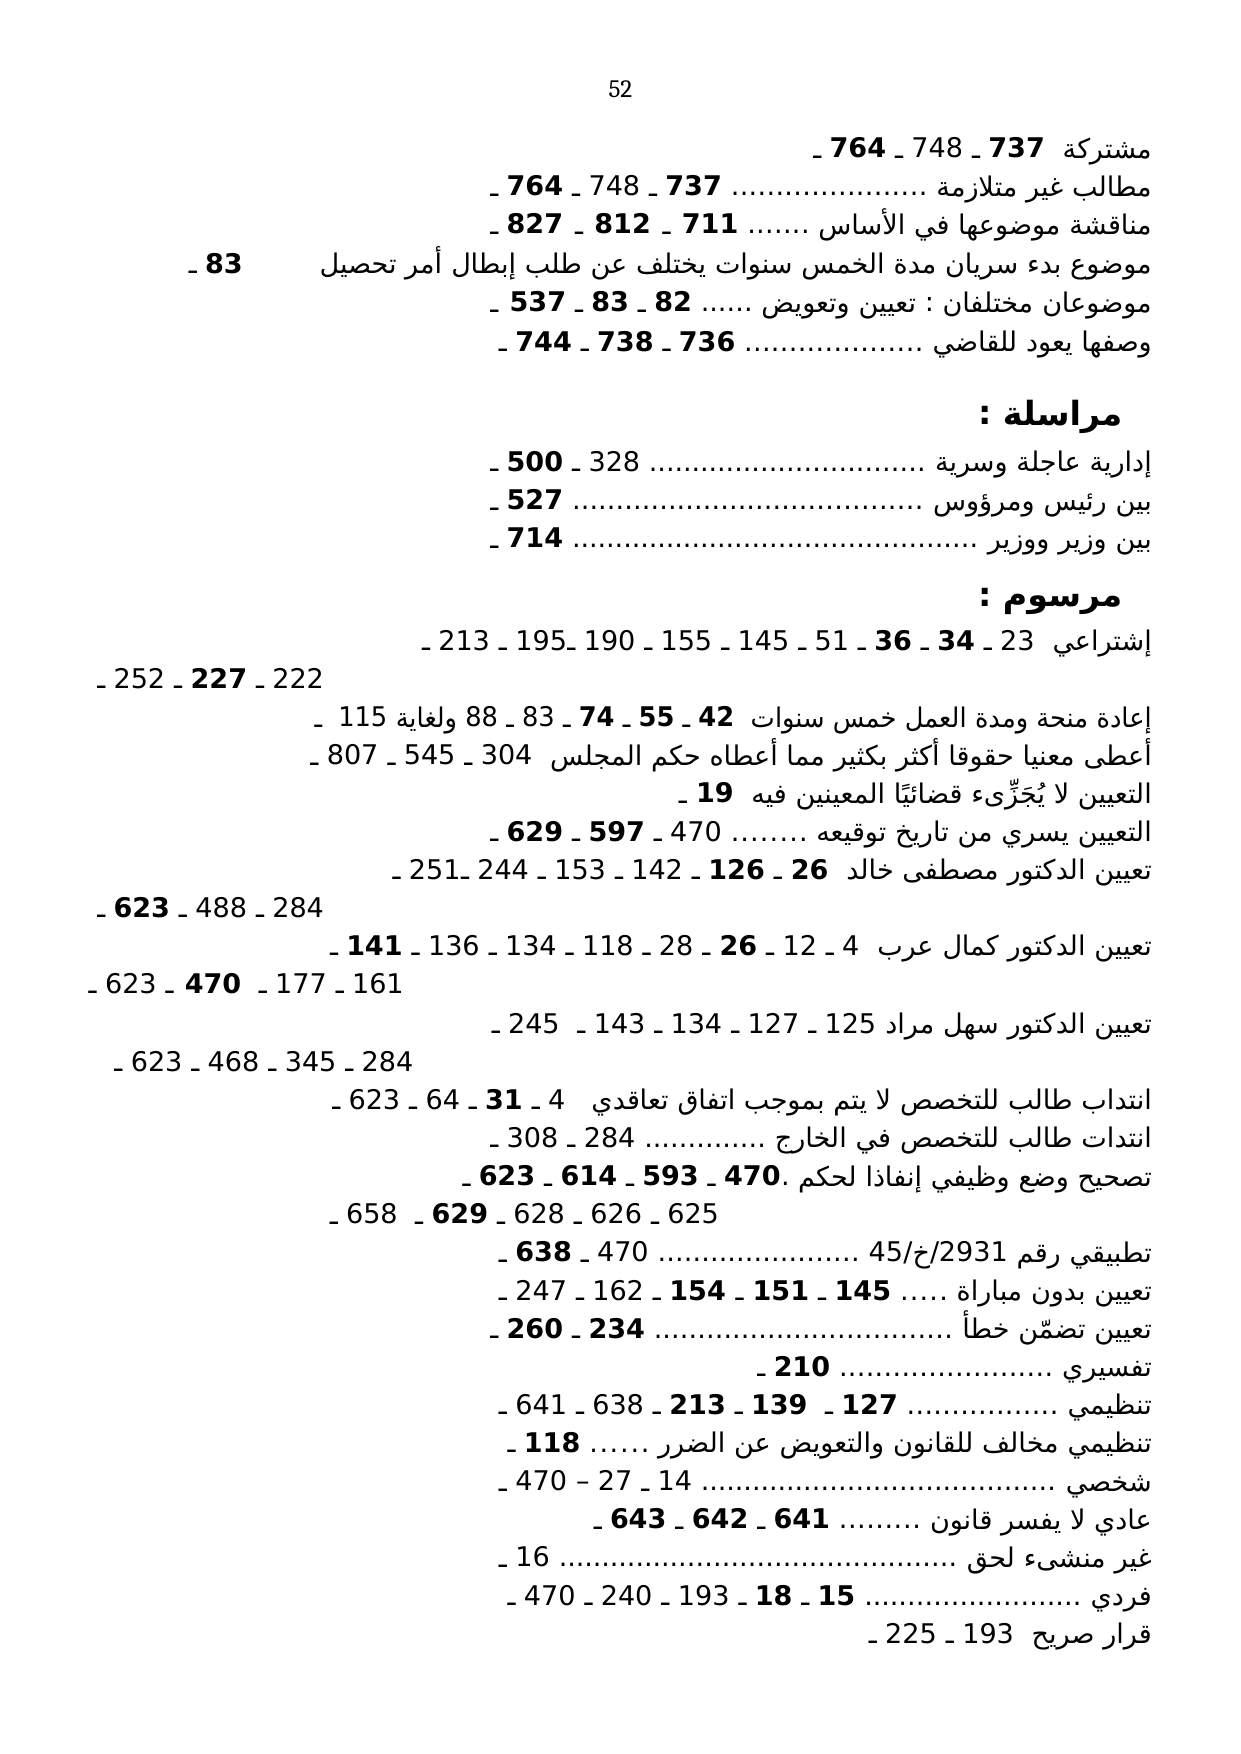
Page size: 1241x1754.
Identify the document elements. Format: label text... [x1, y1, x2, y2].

text قرار صريح 193 ـ 225 ـ [88, 1618, 1152, 1649]
text مشتركة 737 ـ 748 ـ 764 ـ [88, 132, 1152, 164]
text انتداب طالب للتخصص لا يتم بموجب اتفاق تعاقدي 4 ـ 31 ـ 64 ـ 623 ـ [88, 1084, 1152, 1116]
text إشتراعي 23 ـ 34 ـ 36 ـ 51 ـ 145 ـ 155 ـ 190 ـ195 ـ 213 ـ [88, 625, 1152, 657]
text 625 ـ 626 ـ 628 ـ 629 ـ 658 ـ [88, 1198, 1152, 1230]
text إعادة منحة ومدة العمل خمس سنوات 42 ـ 55 ـ 74 ـ 83 ـ 88 ولغاية 115 ـ [88, 701, 1152, 733]
text مرسوم : [88, 575, 1152, 614]
text تعيين الدكتور مصطفى خالد 26 ـ 126 ـ 142 ـ 153 ـ 244 ـ251 ـ [88, 854, 1152, 886]
text تصحيح وضع وظيفي إنفاذا لحكم . 470 ـ 593 ـ 614 ـ 623 ـ [88, 1160, 1152, 1192]
text عادي لا يفسر قانون 641 ـ 642 ـ 643 ـ [88, 1503, 1152, 1535]
text تعيين تضمّن خطأ 234 ـ 260 ـ [88, 1313, 1152, 1344]
text 284 ـ 345 ـ 468 ـ 623 ـ [88, 1046, 1152, 1078]
text شخصي 14 ـ 27 – 470 ـ [88, 1465, 1152, 1497]
text تطبيقي رقم 2931/خ/45 470 ـ 638 ـ [88, 1237, 1152, 1268]
text انتدات طالب للتخصص في الخارج 284 ـ 308 ـ [88, 1122, 1152, 1154]
text تنظيمي 127 ـ 139 ـ 213 ـ 638 ـ 641 ـ [88, 1389, 1152, 1421]
text تعيين الدكتور كمال عرب 4 ـ 12 ـ 26 ـ 28 ـ 118 ـ 134 ـ 136 ـ 141 ـ [88, 930, 1152, 962]
text فردي 15 ـ 18 ـ 193 ـ 240 ـ 470 ـ [88, 1580, 1152, 1611]
text موضوع بدء سريان مدة الخمس سنوات يختلف عن طلب إبطال أمر تحصيل 83 ـ [88, 248, 1152, 280]
text بين وزير ووزير 714 ـ [88, 522, 1152, 554]
text بين رئيس ومرؤوس 527 ـ [88, 484, 1152, 516]
text غير منشىء لحق 16 ـ [88, 1542, 1152, 1573]
text 284 ـ 488 ـ 623 ـ [88, 892, 1152, 924]
text تعيين الدكتور سهل مراد 125 ـ 127 ـ 134 ـ 143 ـ 245 ـ [88, 1008, 1152, 1039]
text إدارية عاجلة وسرية 328 ـ 500 ـ [88, 446, 1152, 478]
text مناقشة موضوعها في الأساس 711 ـ 812 ـ 827 ـ [88, 209, 1152, 241]
text مراسلة : [88, 393, 1152, 432]
text التعيين لا يُجَزِّىء قضائيًا المعينين فيه 19 ـ [88, 778, 1152, 809]
text مطالب غير متلازمة 737 ـ 748 ـ 764 ـ [88, 171, 1152, 202]
text 222 ـ 227 ـ 252 ـ [88, 663, 1152, 695]
text 161 ـ 177 ـ 470 ـ 623 ـ [88, 968, 1152, 1000]
text التعيين يسري من تاريخ توقيعه 470 ـ 597 ـ 629 ـ [88, 816, 1152, 848]
text تعيين بدون مباراة 145 ـ 151 ـ 154 ـ 162 ـ 247 ـ [88, 1275, 1152, 1306]
text أعطى معنيا حقوقا أكثر بكثير مما أعطاه حكم المجلس 304 ـ 545 ـ 807 ـ [88, 739, 1152, 771]
text موضوعان مختلفان : تعيين وتعويض 82 ـ 83 ـ 537 ـ [88, 286, 1152, 318]
text وصفها يعود للقاضي 736 ـ 738 ـ 744 ـ [88, 326, 1152, 358]
text تفسيري 210 ـ [88, 1351, 1152, 1383]
text تنظيمي مخالف للقانون والتعويض عن الضرر 118 ـ [88, 1427, 1152, 1459]
